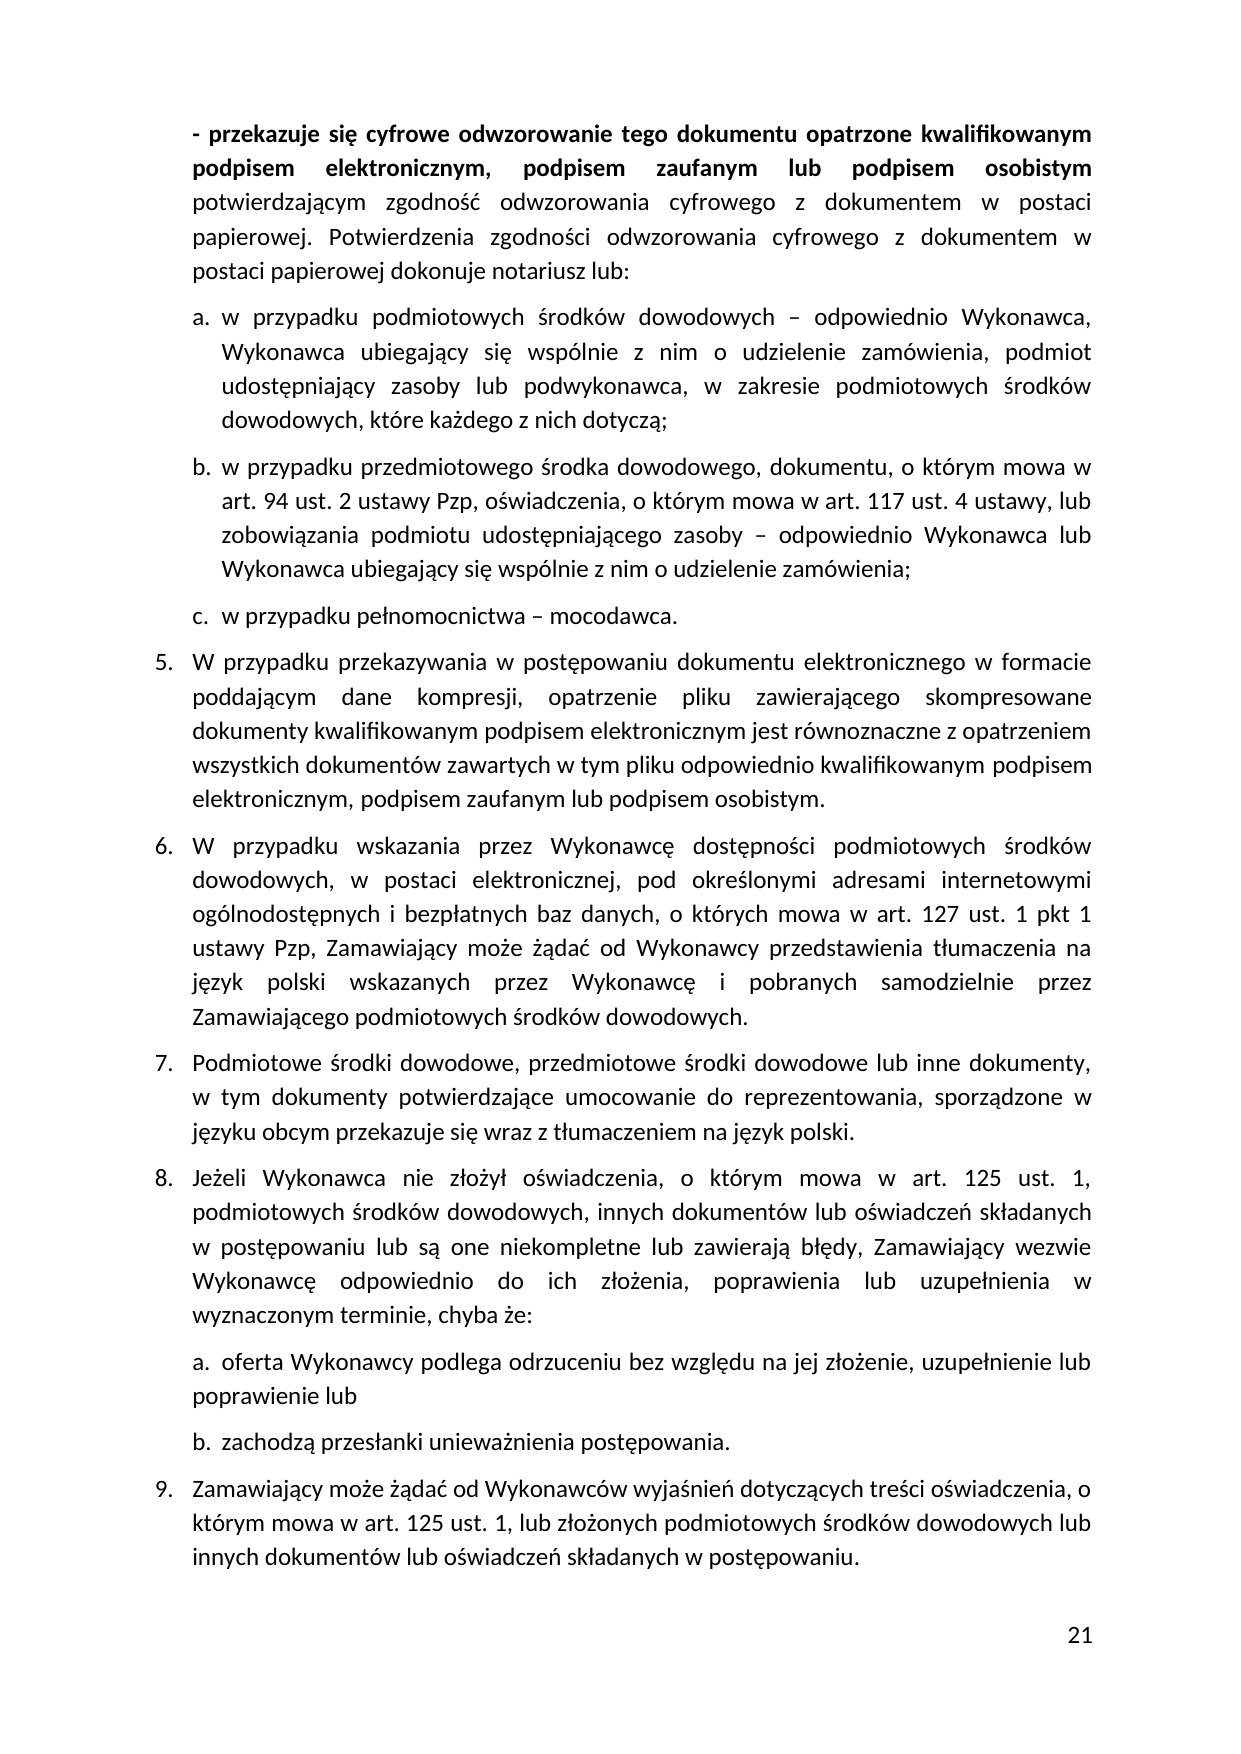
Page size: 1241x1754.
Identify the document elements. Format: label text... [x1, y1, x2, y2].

list W przypadku przekazywania w postępowaniu dokumentu elektronicznego w formacie poddającym dane kompresji, opatrzenie pliku zawierającego skompresowane dokumenty kwalifikowanym podpisem elektronicznym jest równoznaczne z opatrzeniem wszystkich dokumentów zawartych w tym pliku odpowiednio kwalifikowanym podpisem elektronicznym, podpisem zaufanym lub podpisem osobistym. [154, 646, 1093, 814]
list w przypadku podmiotowych środków dowodowych – odpowiednio Wykonawca, Wykonawca ubiegający się wspólnie z nim o udzielenie zamówienia, podmiot udostępniający zasoby lub podwykonawca, w zakresie podmiotowych środków dowodowych, które każdego z nich dotyczą; [192, 301, 1093, 434]
list w przypadku pełnomocnictwa – mocodawca. [192, 600, 1093, 630]
list W przypadku wskazania przez Wykonawcę dostępności podmiotowych środków dowodowych, w postaci elektronicznej, pod określonymi adresami internetowymi ogólnodostępnych i bezpłatnych baz danych, o których mowa w art. 127 ust. 1 pkt 1 ustawy Pzp, Zamawiający może żądać od Wykonawcy przedstawienia tłumaczenia na język polski wskazanych przez Wykonawcę i pobranych samodzielnie przez Zamawiającego podmiotowych środków dowodowych. [154, 830, 1093, 1031]
list b. zachodzą przesłanki unieważnienia postępowania. [192, 1426, 1093, 1457]
list Zamawiający może żądać od Wykonawców wyjaśnień dotyczących treści oświadczenia, o którym mowa w art. 125 ust. 1, lub złożonych podmiotowych środków dowodowych lub innych dokumentów lub oświadczeń składanych w postępowaniu. [154, 1473, 1093, 1572]
list w przypadku przedmiotowego środka dowodowego, dokumentu, o którym mowa w art. 94 ust. 2 ustawy Pzp, oświadczenia, o którym mowa w art. 117 ust. 4 ustawy, lub zobowiązania podmiotu udostępniającego zasoby – odpowiednio Wykonawca lub Wykonawca ubiegający się wspólnie z nim o udzielenie zamówienia; [192, 451, 1093, 584]
list a. oferta Wykonawcy podlega odrzuceniu bez względu na jej złożenie, uzupełnienie lub poprawienie lub [192, 1346, 1093, 1410]
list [154, 118, 1093, 285]
list Jeżeli Wykonawca nie złożył oświadczenia, o którym mowa w art. 125 ust. 1, podmiotowych środków dowodowych, innych dokumentów lub oświadczeń składanych w postępowaniu lub są one niekompletne lub zawierają błędy, Zamawiający wezwie Wykonawcę odpowiednio do ich złożenia, poprawienia lub uzupełnienia w wyznaczonym terminie, chyba że: [154, 1162, 1093, 1329]
list Podmiotowe środki dowodowe, przedmiotowe środki dowodowe lub inne dokumenty, w tym dokumenty potwierdzające umocowanie do reprezentowania, sporządzone w języku obcym przekazuje się wraz z tłumaczeniem na język polski. [154, 1047, 1093, 1146]
